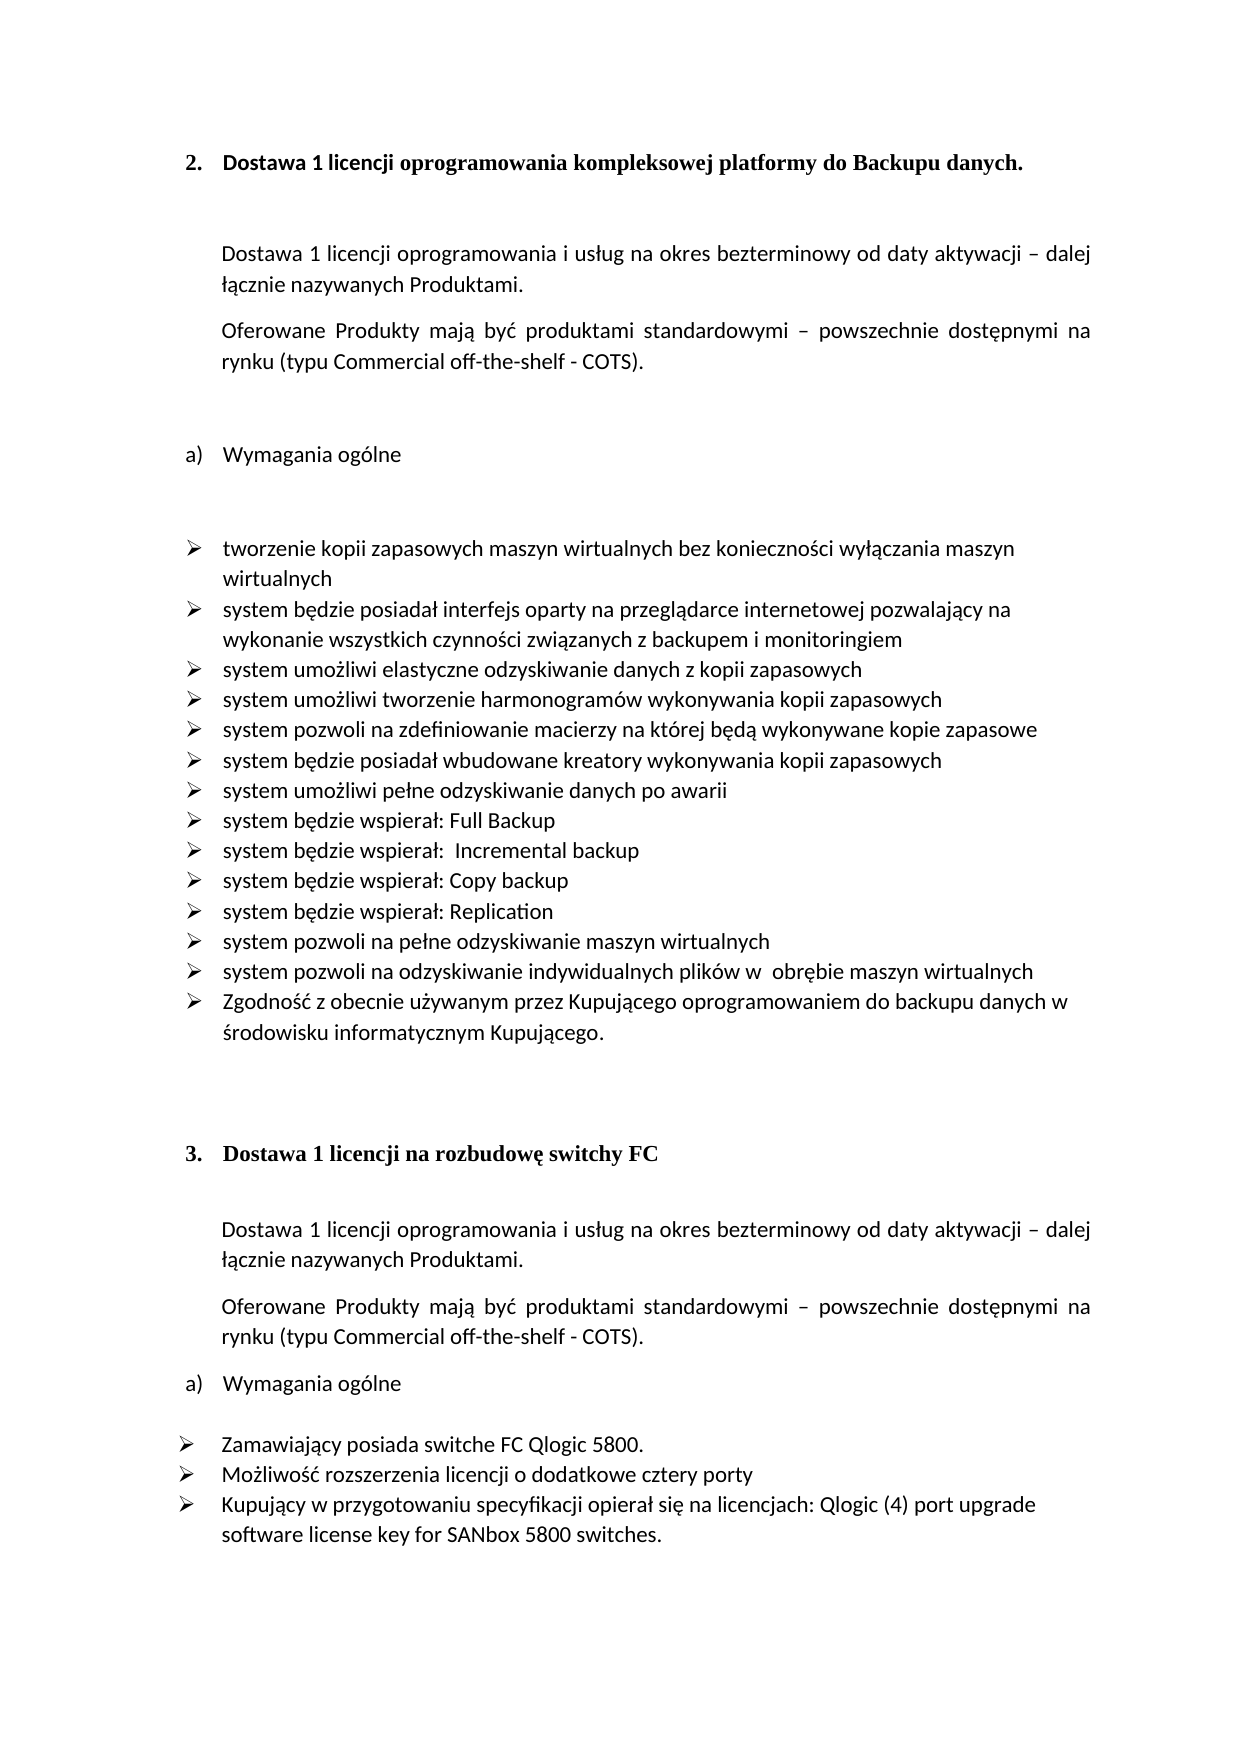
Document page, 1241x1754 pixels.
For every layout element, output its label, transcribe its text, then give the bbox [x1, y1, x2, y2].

list system będzie posiadał wbudowane kreatory wykonywania kopii zapasowych [185, 746, 1093, 774]
text Oferowane Produkty mają być produktami standardowymi – powszechnie dostępnymi na rynku (typu Commercial off-the-shelf - COTS). [221, 1292, 1093, 1351]
text Dostawa 1 licencji oprogramowania i usług na okres bezterminowy od daty aktywacji – dalej łącznie nazywanych Produktami. [221, 1215, 1093, 1273]
list Wymagania ogólne [185, 1369, 1093, 1397]
list system umożliwi tworzenie harmonogramów wykonywania kopii zapasowych [185, 685, 1093, 713]
list Wymagania ogólne [185, 441, 1093, 469]
list Kupujący w przygotowaniu specyfikacji opierał się na licencjach: Qlogic (4) port upgrade software license key for SANbox 5800 switches. [177, 1490, 1093, 1548]
list system będzie wspierał: Copy backup [185, 867, 1093, 895]
list tworzenie kopii zapasowych maszyn wirtualnych bez konieczności wyłączania maszyn wirtualnych [185, 534, 1093, 593]
list Możliwość rozszerzenia licencji o dodatkowe cztery porty [177, 1460, 1093, 1488]
list system będzie wspierał: Incremental backup [185, 836, 1093, 864]
list Zamawiający posiada switche FC Qlogic 5800. [177, 1430, 1093, 1458]
text Oferowane Produkty mają być produktami standardowymi – powszechnie dostępnymi na rynku (typu Commercial off-the-shelf - COTS). [221, 317, 1093, 375]
list Dostawa 1 licencji na rozbudowę switchy FC [185, 1140, 1093, 1166]
list Dostawa 1 licencji oprogramowania kompleksowej platformy do Backupu danych. [185, 148, 1093, 176]
list system umożliwi elastyczne odzyskiwanie danych z kopii zapasowych [185, 655, 1093, 683]
list system pozwoli na zdefiniowanie macierzy na której będą wykonywane kopie zapasowe [185, 716, 1093, 744]
list system pozwoli na odzyskiwanie indywidualnych plików w obrębie maszyn wirtualnych [185, 957, 1093, 985]
list system umożliwi pełne odzyskiwanie danych po awarii [185, 776, 1093, 804]
list system będzie wspierał: Full Backup [185, 806, 1093, 834]
list system będzie wspierał: Replication [185, 897, 1093, 925]
text Dostawa 1 licencji oprogramowania i usług na okres bezterminowy od daty aktywacji – dalej łącznie nazywanych Produktami. [221, 239, 1093, 298]
list system pozwoli na pełne odzyskiwanie maszyn wirtualnych [185, 927, 1093, 955]
list Zgodność z obecnie używanym przez Kupującego oprogramowaniem do backupu danych w środowisku informatycznym Kupującego. [185, 987, 1093, 1046]
list system będzie posiadał interfejs oparty na przeglądarce internetowej pozwalający na wykonanie wszystkich czynności związanych z backupem i monitoringiem [185, 595, 1093, 653]
